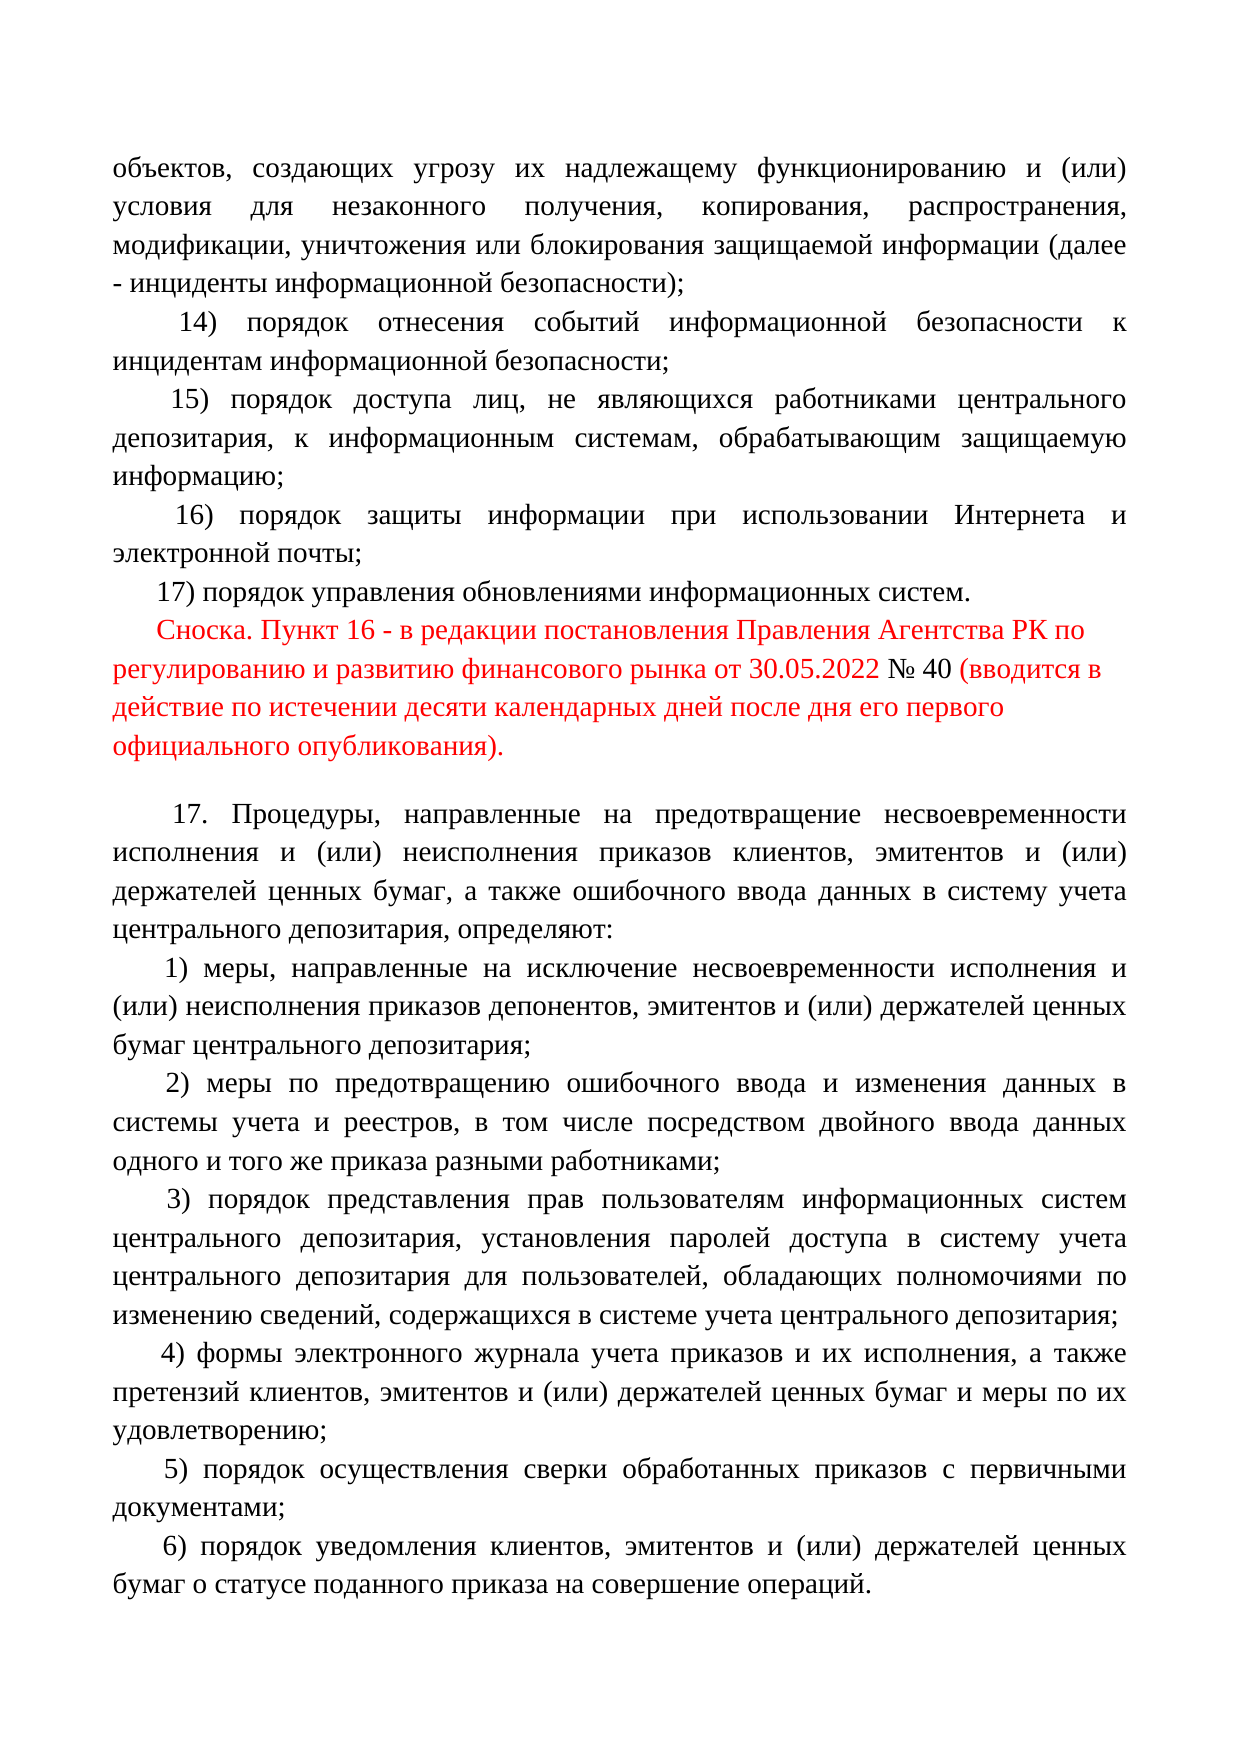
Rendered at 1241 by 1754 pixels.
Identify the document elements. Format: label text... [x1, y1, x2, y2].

text 17) порядок управления обновлениями информационных систем. [112, 574, 1128, 607]
text Сноска. Пункт 16 - в редакции постановления Правления Агентства РК по регулированию и развитию финансового рынка от 30.05.2022 № 40 (вводится в действие по истечении десяти календарных дней после дня его первого официального опубликования). [112, 612, 1128, 792]
text 2) меры по предотвращению ошибочного ввода и изменения данных в системы учета и реестров, в том числе посредством двойного ввода данных одного и того же приказа разными работниками; [112, 1066, 1128, 1176]
text 17. Процедуры, направленные на предотвращение несвоевременности исполнения и (или) неисполнения приказов клиентов, эмитентов и (или) держателей ценных бумаг, а также ошибочного ввода данных в систему учета центрального депозитария, определяют: [112, 796, 1128, 945]
text 3) порядок представления прав пользователям информационных систем центрального депозитария, установления паролей доступа в систему учета центрального депозитария для пользователей, обладающих полномочиями по изменению сведений, содержащихся в системе учета центрального депозитария; [112, 1181, 1128, 1330]
text 15) порядок доступа лиц, не являющихся работниками центрального депозитария, к информационным системам, обрабатывающим защищаемую информацию; [112, 381, 1128, 492]
text 6) порядок уведомления клиентов, эмитентов и (или) держателей ценных бумаг о статусе поданного приказа на совершение операций. [112, 1528, 1128, 1600]
text 4) формы электронного журнала учета приказов и их исполнения, а также претензий клиентов, эмитентов и (или) держателей ценных бумаг и меры по их удовлетворению; [112, 1335, 1128, 1446]
text 1) меры, направленные на исключение несвоевременности исполнения и (или) неисполнения приказов депонентов, эмитентов и (или) держателей ценных бумаг центрального депозитария; [112, 950, 1128, 1061]
text 16) порядок защиты информации при использовании Интернета и электронной почты; [112, 497, 1128, 569]
text 5) порядок осуществления сверки обработанных приказов с первичными документами; [112, 1451, 1128, 1523]
text 14) порядок отнесения событий информационной безопасности к инцидентам информационной безопасности; [112, 304, 1128, 376]
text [112, 150, 1128, 299]
